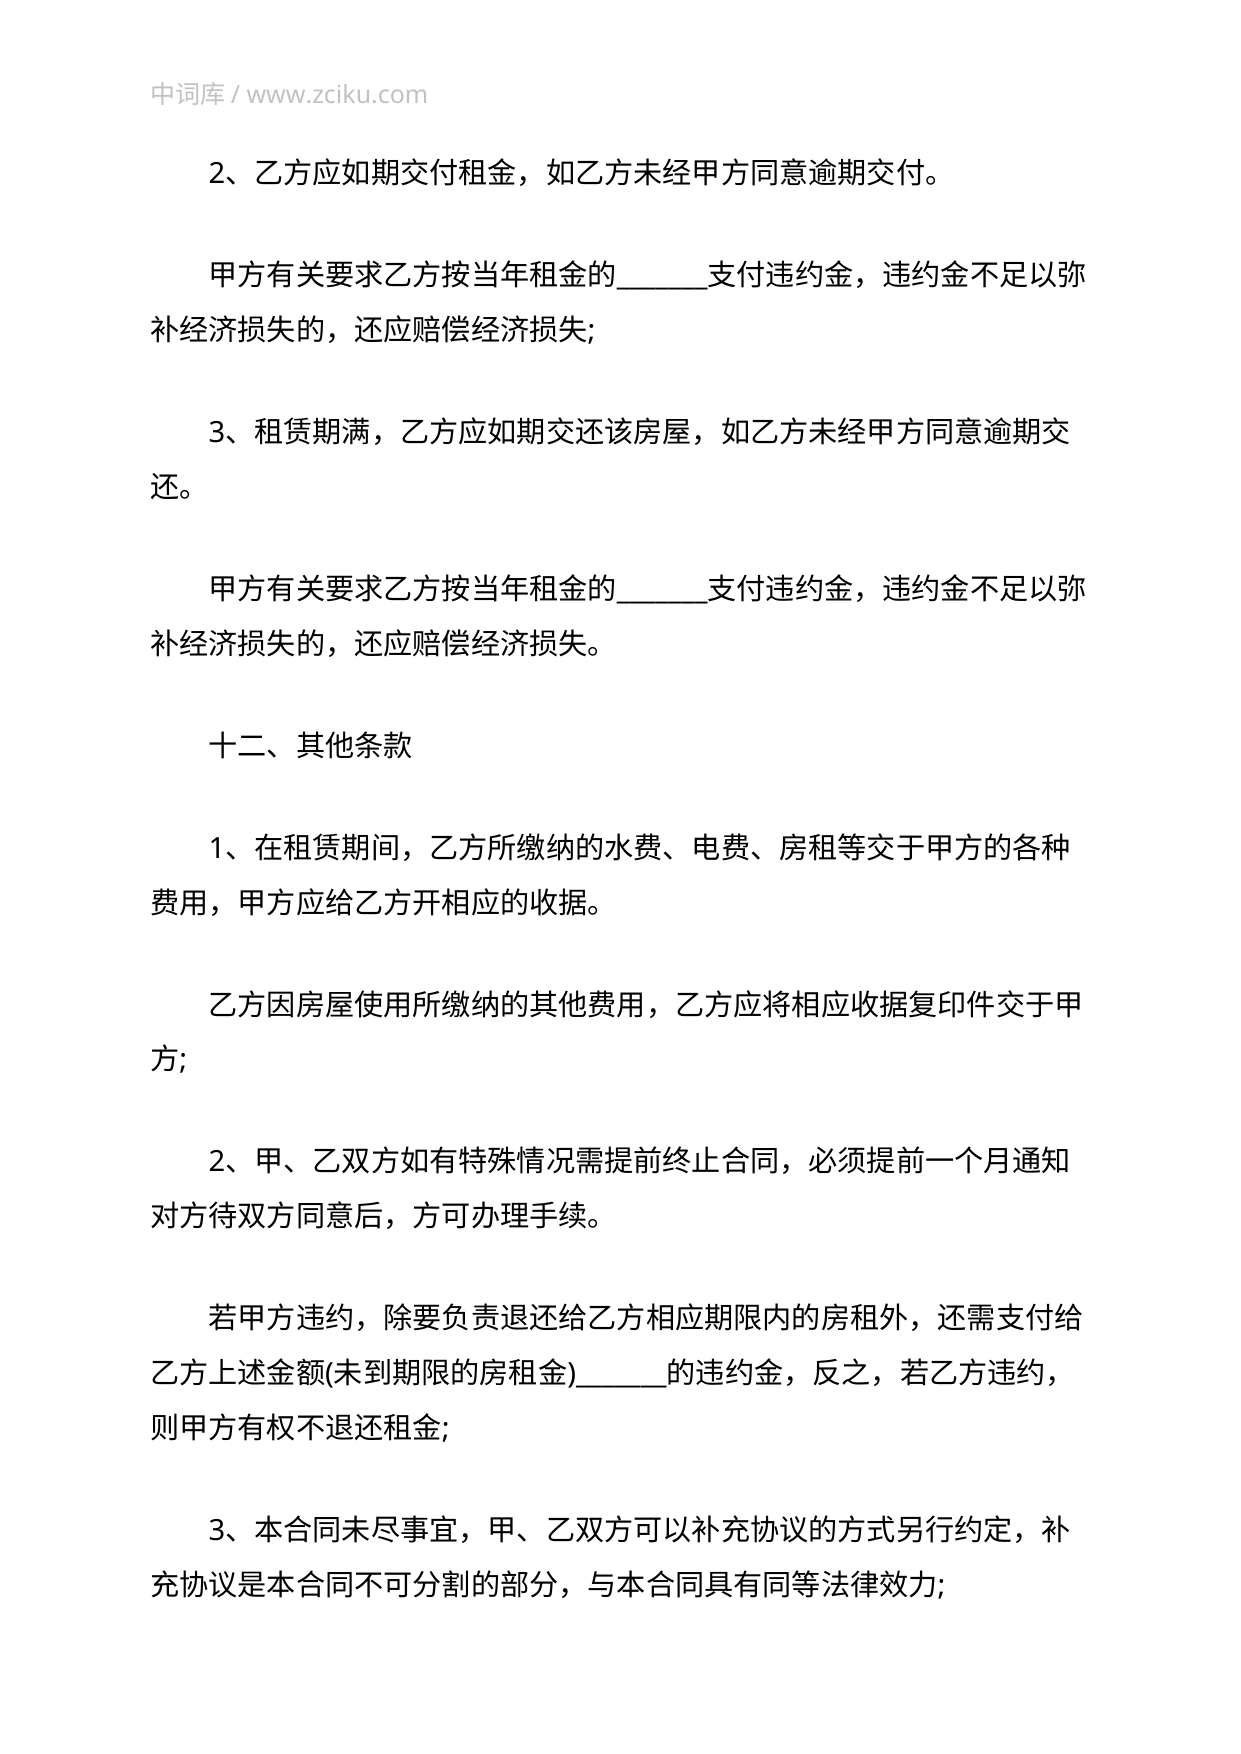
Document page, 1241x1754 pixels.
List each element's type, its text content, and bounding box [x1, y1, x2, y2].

text 2、乙方应如期交付租金，如乙方未经甲方同意逾期交付。 [150, 150, 1090, 192]
text 十二、其他条款 [150, 722, 1090, 765]
text 乙方因房屋使用所缴纳的其他费用，乙方应将相应收据复印件交于甲方; [150, 981, 1090, 1078]
text 若甲方违约，除要负责退还给乙方相应期限内的房租外，还需支付给乙方上述金额(未到期限的房租金)_______的违约金，反之，若乙方违约，则甲方有权不退还租金; [150, 1295, 1090, 1447]
text 3、租赁期满，乙方应如期交还该房屋，如乙方未经甲方同意逾期交还。 [150, 409, 1090, 506]
text 甲方有关要求乙方按当年租金的_______支付违约金，违约金不足以弥补经济损失的，还应赔偿经济损失。 [150, 566, 1090, 663]
text 1、在租赁期间，乙方所缴纳的水费、电费、房租等交于甲方的各种费用，甲方应给乙方开相应的收据。 [150, 824, 1090, 922]
text 2、甲、乙双方如有特殊情况需提前终止合同，必须提前一个月通知对方待双方同意后，方可办理手续。 [150, 1138, 1090, 1235]
text 3、本合同未尽事宜，甲、乙双方可以补充协议的方式另行约定，补充协议是本合同不可分割的部分，与本合同具有同等法律效力; [150, 1507, 1090, 1604]
text 甲方有关要求乙方按当年租金的_______支付违约金，违约金不足以弥补经济损失的，还应赔偿经济损失; [150, 252, 1090, 349]
